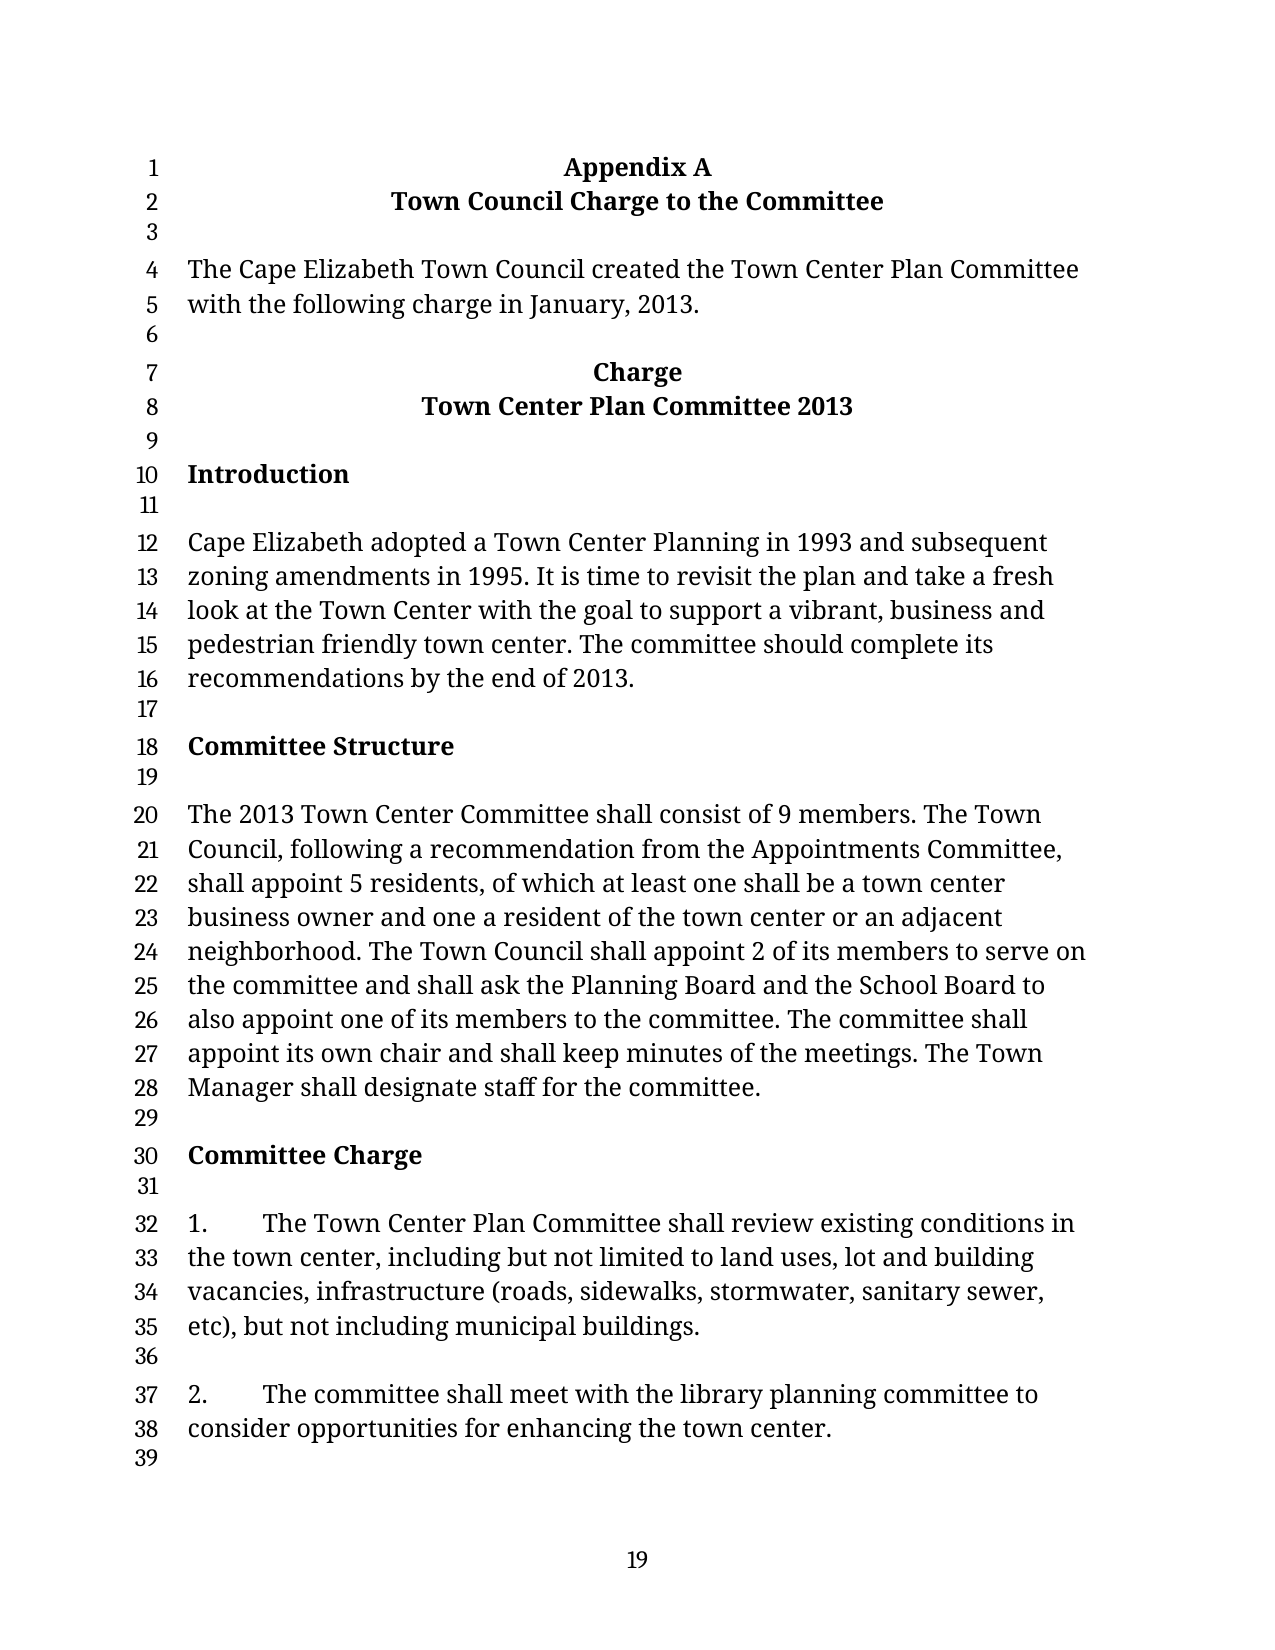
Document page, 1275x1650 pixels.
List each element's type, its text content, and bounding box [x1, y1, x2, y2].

text Town Center Plan Committee 2013 [187, 388, 1087, 422]
text Appendix A [187, 150, 1087, 184]
text Introduction [187, 457, 1087, 491]
text 2. The committee shall meet with the library planning committee to consider opportunities for enhancing the town center. [187, 1376, 1087, 1444]
text Cape Elizabeth adopted a Town Center Planning in 1993 and subsequent zoning amendments in 1995. It is time to revisit the plan and take a fresh look at the Town Center with the goal to support a vibrant, business and pedestrian friendly town center. The committee should complete its recommendations by the end of 2013. [187, 525, 1087, 695]
text 1. The Town Center Plan Committee shall review existing conditions in the town center, including but not limited to land uses, lot and building vacancies, infrastructure (roads, sidewalks, stormwater, sanitary sewer, etc), but not including municipal buildings. [187, 1206, 1087, 1342]
text Committee Structure [187, 729, 1087, 763]
text The Cape Elizabeth Town Council created the Town Center Plan Committee with the following charge in January, 2013. [187, 252, 1087, 320]
text The 2013 Town Center Committee shall consist of 9 members. The Town Council, following a recommendation from the Appointments Committee, shall appoint 5 residents, of which at least one shall be a town center business owner and one a resident of the town center or an adjacent neighborhood. The Town Council shall appoint 2 of its members to serve on the committee and shall ask the Planning Board and the School Board to also appoint one of its members to the committee. The committee shall appoint its own chair and shall keep minutes of the meetings. The Town Manager shall designate staff for the committee. [187, 797, 1087, 1104]
text Town Council Charge to the Committee [187, 184, 1087, 218]
text Charge [187, 354, 1087, 388]
text Committee Charge [187, 1138, 1087, 1172]
